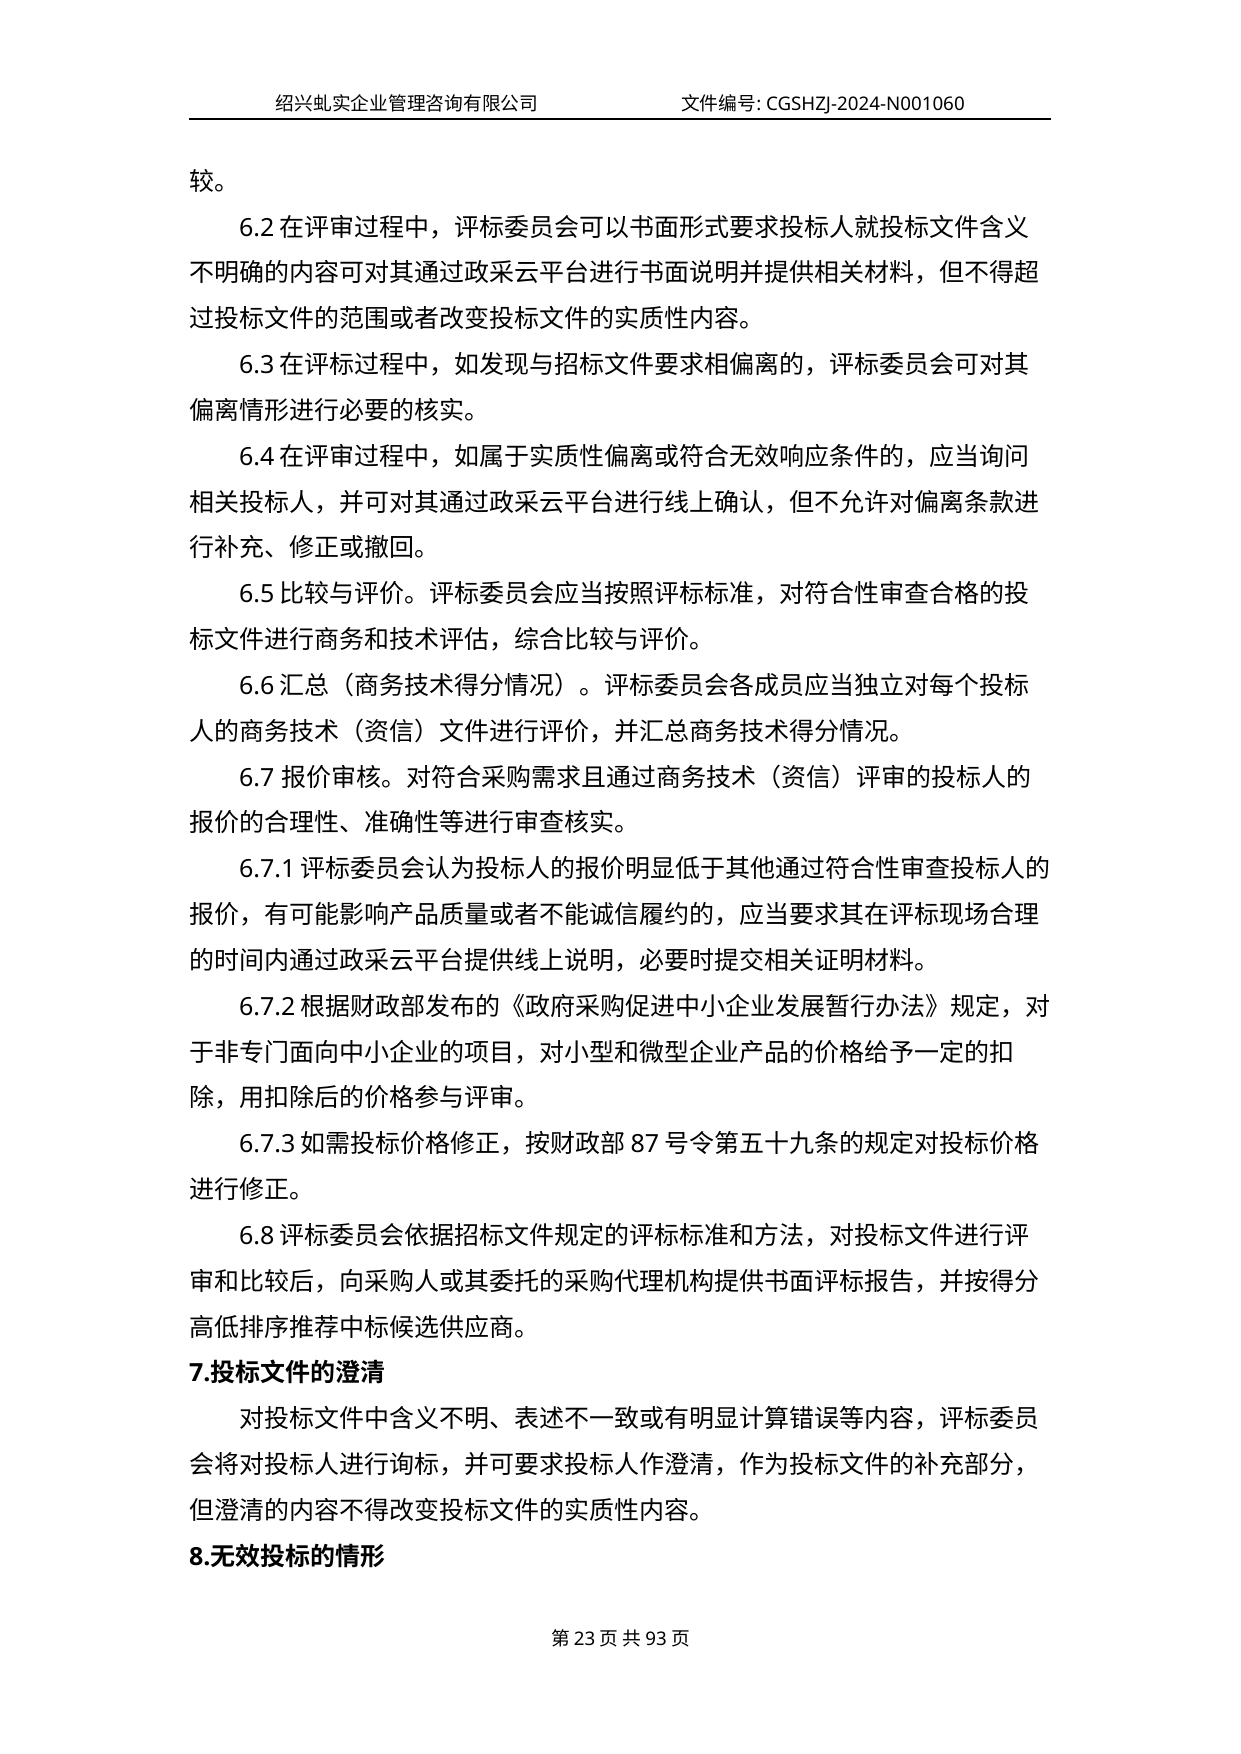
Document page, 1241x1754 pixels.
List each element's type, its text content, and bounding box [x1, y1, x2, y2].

list 对投标文件中含义不明、表述不一致或有明显计算错误等内容，评标委员会将对投标人进行询标，并可要求投标人作澄清，作为投标文件的补充部分，但澄清的内容不得改变投标文件的实质性内容。 [189, 1391, 1051, 1528]
text 6.7.1评标委员会认为投标人的报价明显低于其他通过符合性审查投标人的报价，有可能影响产品质量或者不能诚信履约的，应当要求其在评标现场合理的时间内通过政采云平台提供线上说明，必要时提交相关证明材料。 [189, 841, 1051, 978]
text 6.3在评标过程中，如发现与招标文件要求相偏离的，评标委员会可对其偏离情形进行必要的核实。 [189, 337, 1051, 428]
text 6.7.2根据财政部发布的《政府采购促进中小企业发展暂行办法》规定，对于非专门面向中小企业的项目，对小型和微型企业产品的价格给予一定的扣除，用扣除后的价格参与评审。 [189, 978, 1051, 1116]
text 6.6汇总（商务技术得分情况）。评标委员会各成员应当独立对每个投标人的商务技术（资信）文件进行评价，并汇总商务技术得分情况。 [189, 658, 1051, 749]
text 6.7.3如需投标价格修正，按财政部87号令第五十九条的规定对投标价格进行修正。 [189, 1116, 1051, 1208]
text 6.7 报价审核。对符合采购需求且通过商务技术（资信）评审的投标人的报价的合理性、准确性等进行审查核实。 [189, 749, 1051, 841]
list 7.投标文件的澄清 [189, 1345, 1051, 1391]
text 8.无效投标的情形 [189, 1528, 1051, 1574]
text 6.2在评审过程中，评标委员会可以书面形式要求投标人就投标文件含义不明确的内容可对其通过政采云平台进行书面说明并提供相关材料，但不得超过投标文件的范围或者改变投标文件的实质性内容。 [189, 199, 1051, 337]
text 6.8评标委员会依据招标文件规定的评标标准和方法，对投标文件进行评审和比较后，向采购人或其委托的采购代理机构提供书面评标报告，并按得分高低排序推荐中标候选供应商。 [189, 1208, 1051, 1345]
text 6.4在评审过程中，如属于实质性偏离或符合无效响应条件的，应当询问相关投标人，并可对其通过政采云平台进行线上确认，但不允许对偏离条款进行补充、修正或撤回。 [189, 428, 1051, 566]
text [189, 153, 1051, 199]
text 6.5比较与评价。评标委员会应当按照评标标准，对符合性审查合格的投标文件进行商务和技术评估，综合比较与评价。 [189, 566, 1051, 658]
